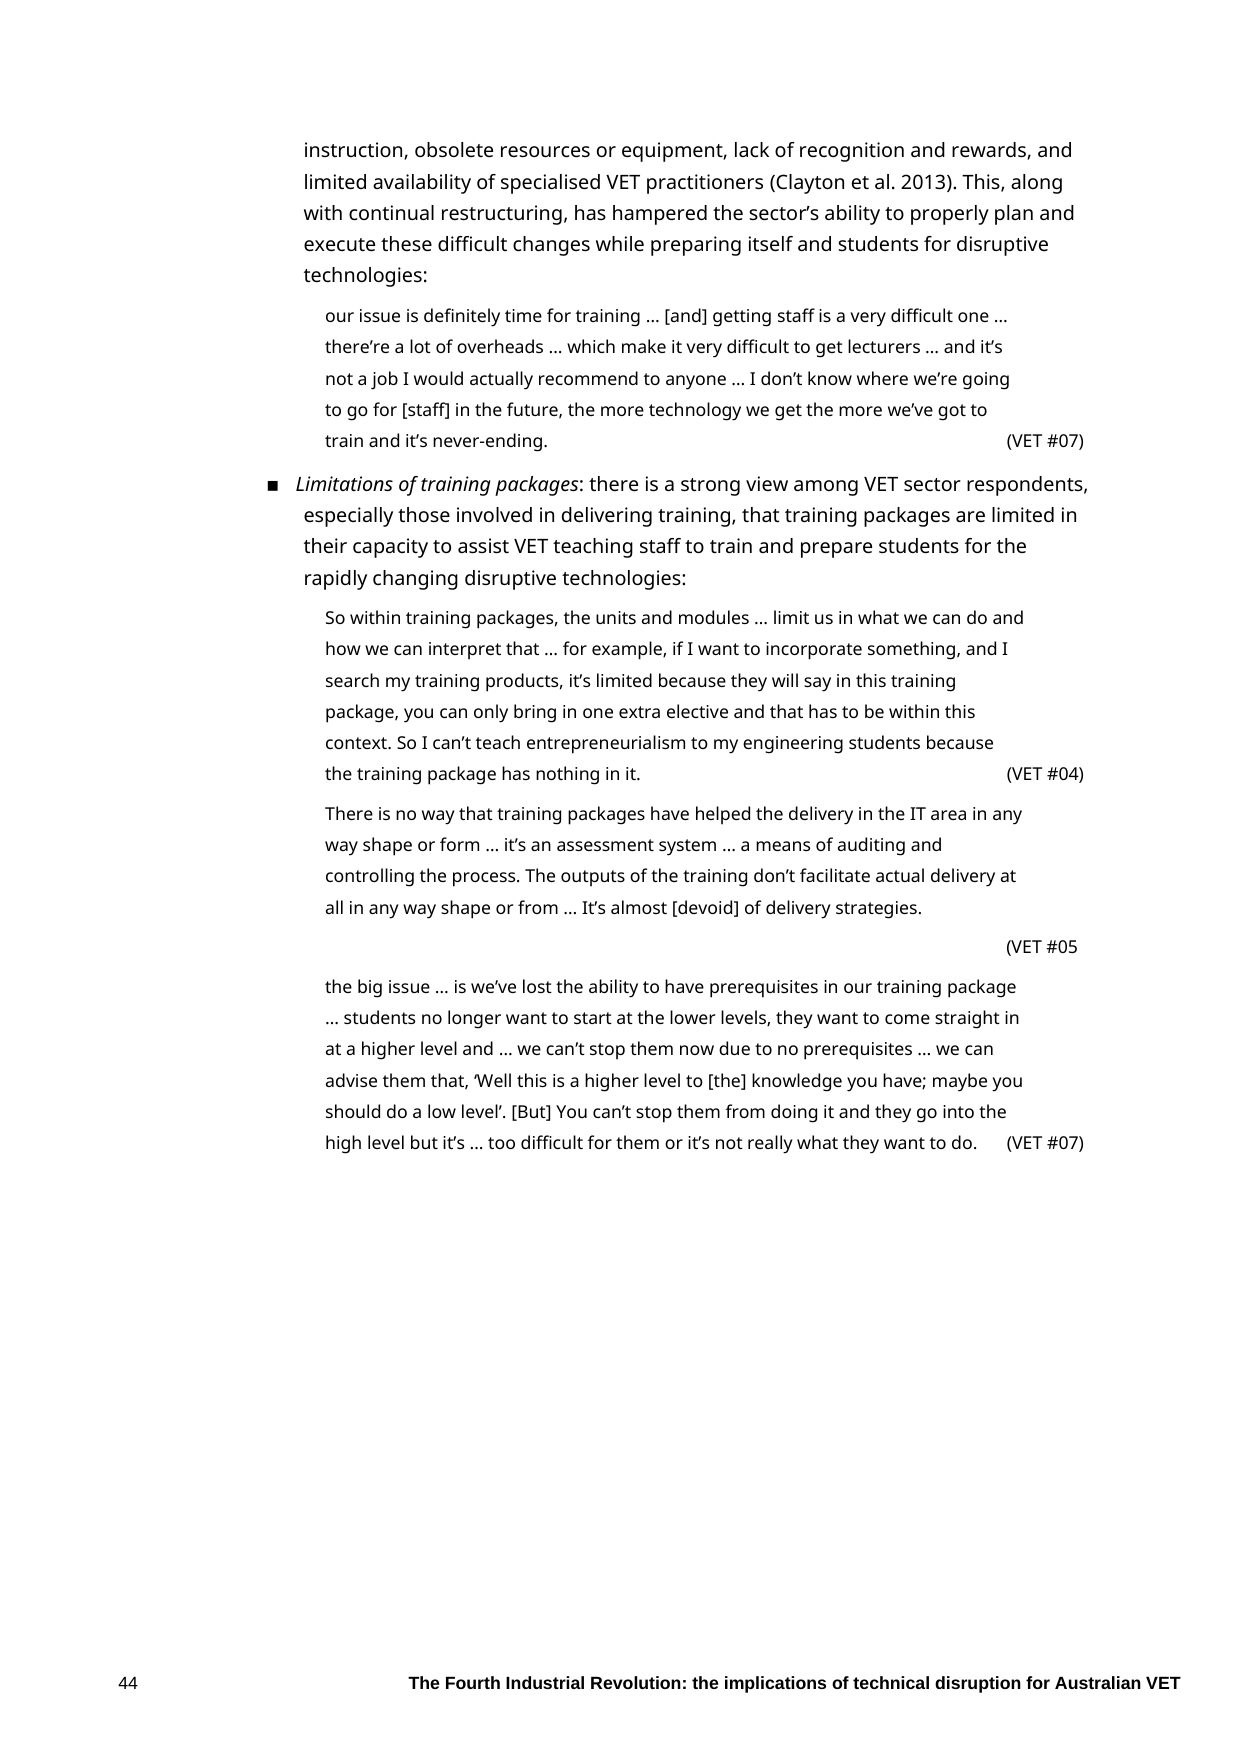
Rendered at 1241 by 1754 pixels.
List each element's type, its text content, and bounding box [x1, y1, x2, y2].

text our issue is definitely time for training … [and] getting staff is a very difficult one … there’re a lot of overheads … which make it very difficult to get lecturers … and it’s not a job I would actually recommend to anyone … I don’t know where we’re going to go for [staff] in the future, the more technology we get the more we’ve got to train and it’s never-ending. (VET #07) [325, 297, 1024, 454]
text the big issue … is we’ve lost the ability to have prerequisites in our training package … students no longer want to start at the lower levels, they want to come straight in at a higher level and … we can’t stop them now due to no prerequisites … we can advise them that, ‘Well this is a higher level to [the] knowledge you have; maybe you should do a low level’. [But] You can’t stop them from doing it and they go into the high level but it’s … too difficult for them or it’s not really what they want to do. (VET #07) [325, 968, 1024, 1156]
text So within training packages, the units and modules … limit us in what we can do and how we can interpret that … for example, if I want to incorporate something, and I search my training products, it’s limited because they will say in this training package, you can only bring in one extra elective and that has to be within this context. So I can’t teach entrepreneurialism to my engineering students because the training package has nothing in it. (VET #04) [325, 599, 1024, 787]
list Limitations of training packages: there is a strong view among VET sector respondents, especially those involved in delivering training, that training packages are limited in their capacity to assist VET teaching staff to train and prepare students for the rapidly changing disruptive technologies: [266, 466, 1092, 591]
text There is no way that training packages have helped the delivery in the IT area in any way shape or form … it’s an assessment system … a means of auditing and controlling the process. The outputs of the training don’t facilitate actual delivery at all in any way shape or from … It’s almost [devoid] of delivery strategies. [325, 795, 1024, 920]
text (VET #05) [325, 929, 1024, 960]
